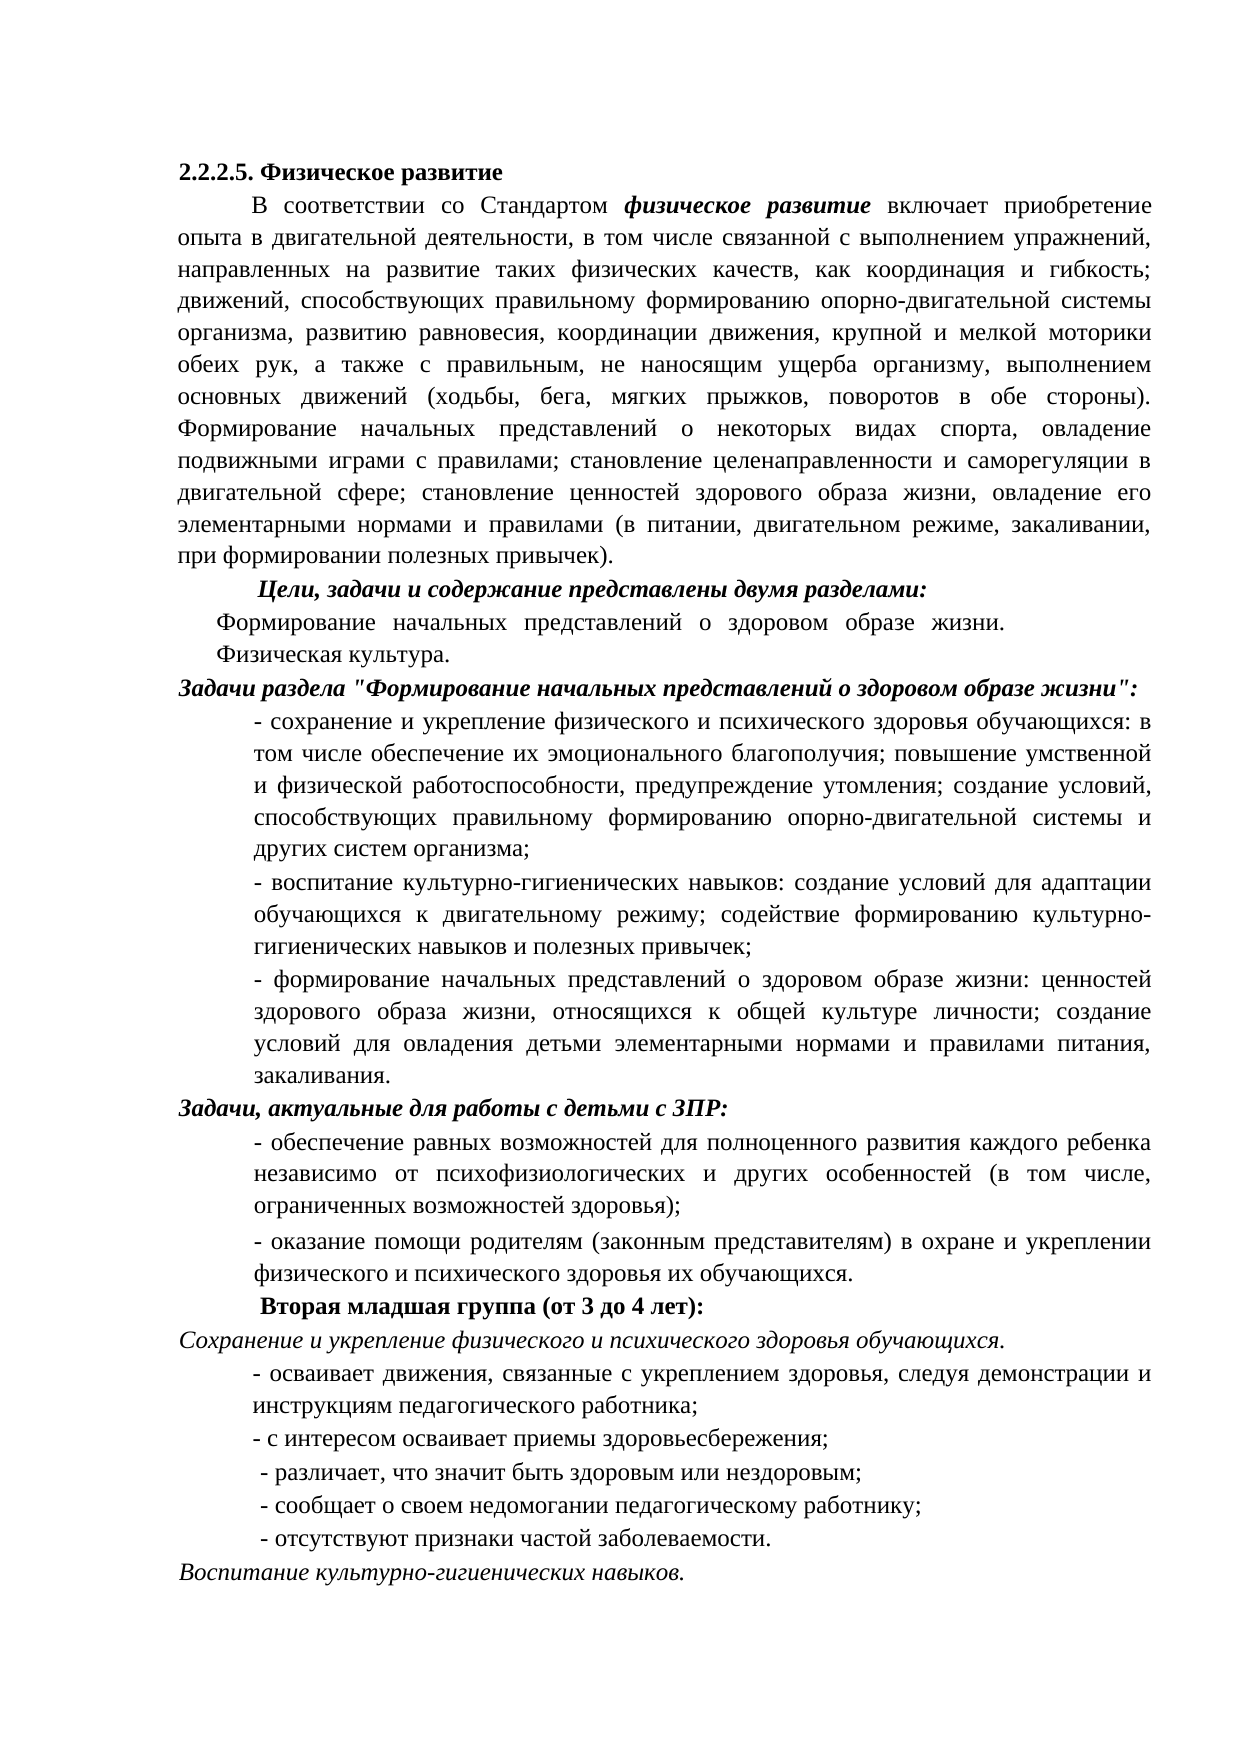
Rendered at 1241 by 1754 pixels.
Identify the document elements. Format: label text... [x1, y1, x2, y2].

text - оказание помощи родителям (законным представителям) в охране и укреплении физического и психического здоровья их обучающихся. [253, 1226, 1152, 1287]
text - с интересом осваивает приемы здоровьесбережения; [252, 1423, 1152, 1452]
text Задачи раздела "Формирование начальных представлений о здоровом образе жизни": [179, 673, 1152, 701]
text - различает, что значит быть здоровым или нездоровым; [260, 1457, 1152, 1485]
text 2.2.2.5. Физическое развитие [179, 157, 1152, 186]
text Цели, задачи и содержание представлены двумя разделами: [177, 574, 1152, 603]
text - сохранение и укрепление физического и психического здоровья обучающихся: в том числе обеспечение их эмоционального благополучия; повышение умственной и физической работоспособности, предупреждение утомления; создание условий, способствующих правильному формированию опорно-двигательной системы и других систем организма; [253, 706, 1152, 862]
text В соответствии со Стандартом физическое развитие включает приобретение опыта в двигательной деятельности, в том числе связанной с выполнением упражнений, направленных на развитие таких физических качеств, как координация и гибкость; движений, способствующих правильному формированию опорно-двигательной системы организма, развитию равновесия, координации движения, крупной и мелкой моторики обеих рук, а также с правильным, не наносящим ущерба организму, выполнением основных движений (ходьбы, бега, мягких прыжков, поворотов в обе стороны). Формирование начальных представлений о некоторых видах спорта, овладение подвижными играми с правилами; становление целенаправленности и саморегуляции в двигательной сфере; становление ценностей здорового образа жизни, овладение его элементарными нормами и правилами (в питании, двигательном режиме, закаливании, при формировании полезных привычек). [177, 190, 1152, 569]
text - воспитание культурно-гигиенических навыков: создание условий для адаптации обучающихся к двигательному режиму; содействие формированию культурно-гигиенических навыков и полезных привычек; [253, 867, 1152, 959]
text Вторая младшая группа (от 3 до 4 лет): [253, 1291, 1152, 1320]
text Сохранение и укрепление физического и психического здоровья обучающихся. [179, 1325, 1152, 1353]
text - сообщает о своем недомогании педагогическому работнику; [260, 1490, 1152, 1519]
text - осваивает движения, связанные с укреплением здоровья, следуя демонстрации и инструкциям педагогического работника; [252, 1358, 1152, 1418]
text Формирование начальных представлений о здоровом образе жизни. Физическая культура. [216, 607, 1006, 668]
text - формирование начальных представлений о здоровом образе жизни: ценностей здорового образа жизни, относящихся к общей культуре личности; создание условий для овладения детьми элементарными нормами и правилами питания, закаливания. [253, 964, 1152, 1088]
text Задачи, актуальные для работы с детьми с ЗПР: [179, 1093, 1152, 1122]
text - отсутствуют признаки частой заболеваемости. [260, 1523, 1152, 1552]
text - обеспечение равных возможностей для полноценного развития каждого ребенка независимо от психофизиологических и других особенностей (в том числе, ограниченных возможностей здоровья); [253, 1127, 1152, 1219]
text Воспитание культурно-гигиенических навыков. [179, 1557, 1152, 1586]
